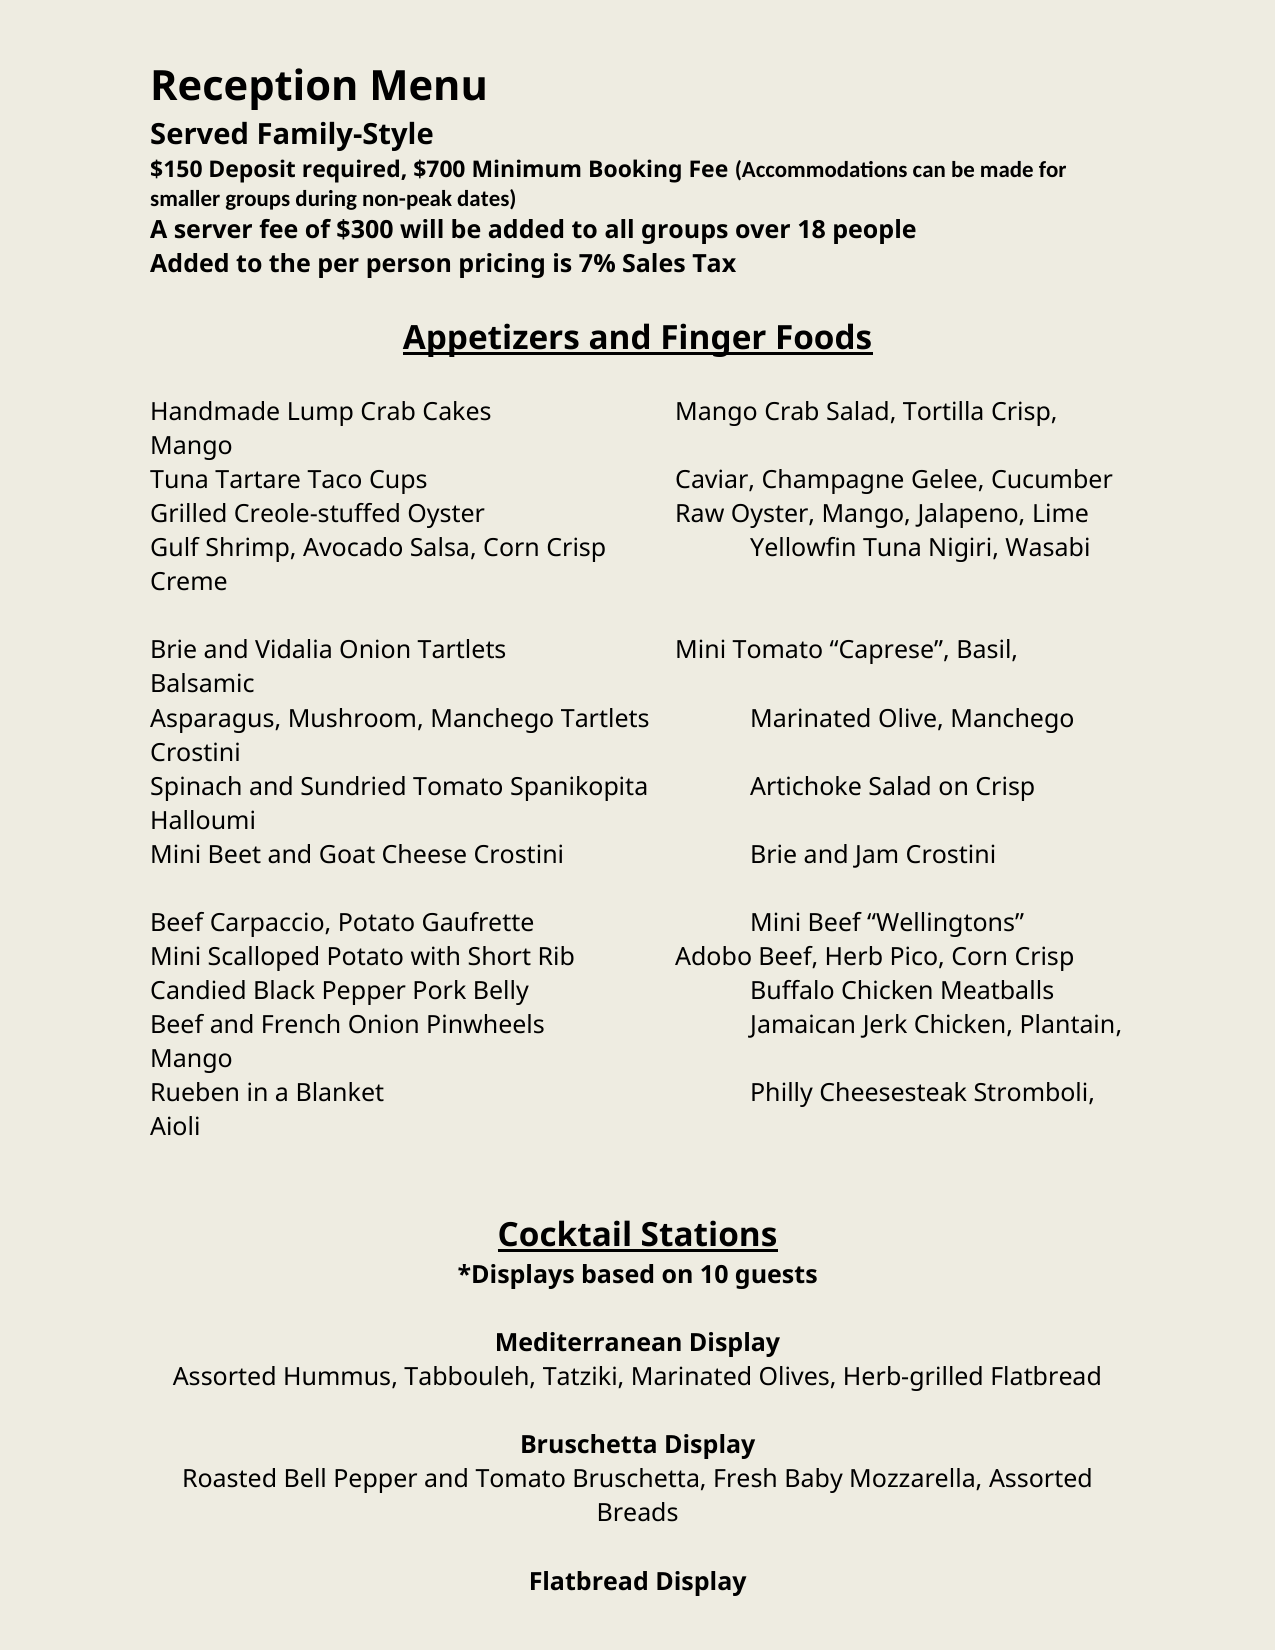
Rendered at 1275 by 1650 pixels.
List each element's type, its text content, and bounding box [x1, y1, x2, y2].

text Flatbread Display [150, 1563, 1125, 1597]
text Added to the per person pricing is 7% Sales Tax [150, 246, 1125, 280]
text Cocktail Stations [150, 1211, 1125, 1257]
text Asparagus, Mushroom, Manchego Tartlets Marinated Olive, Manchego Crostini [150, 700, 1125, 768]
text $150 Deposit required, $700 Minimum Booking Fee (Accommodations can be made for smaller groups during non-peak dates) [150, 153, 1125, 212]
text Mini Beet and Goat Cheese Crostini Brie and Jam Crostini [150, 836, 1125, 871]
text Mini Scalloped Potato with Short Rib Adobo Beef, Herb Pico, Corn Crisp [150, 939, 1125, 973]
text A server fee of $300 will be added to all groups over 18 people [150, 212, 1125, 246]
text Candied Black Pepper Pork Belly Buffalo Chicken Meatballs [150, 973, 1125, 1007]
text Bruschetta Display [150, 1427, 1125, 1461]
text Appetizers and Finger Foods [150, 314, 1125, 359]
text Beef Carpaccio, Potato Gaufrette Mini Beef “Wellingtons” [150, 904, 1125, 939]
text Rueben in a Blanket Philly Cheesesteak Stromboli, Aioli [150, 1075, 1125, 1143]
text Handmade Lump Crab Cakes Mango Crab Salad, Tortilla Crisp, Mango [150, 394, 1125, 462]
text Roasted Bell Pepper and Tomato Bruschetta, Fresh Baby Mozzarella, Assorted Breads [150, 1461, 1125, 1529]
text Reception Menu [150, 56, 1125, 113]
text Gulf Shrimp, Avocado Salsa, Corn Crisp Yellowfin Tuna Nigiri, Wasabi Creme [150, 530, 1125, 598]
text Brie and Vidalia Onion Tartlets Mini Tomato “Caprese”, Basil, Balsamic [150, 632, 1125, 700]
text Tuna Tartare Taco Cups Caviar, Champagne Gelee, Cucumber [150, 462, 1125, 496]
text Mediterranean Display [150, 1325, 1125, 1359]
text Beef and French Onion Pinwheels Jamaican Jerk Chicken, Plantain, Mango [150, 1007, 1125, 1075]
text Grilled Creole-stuffed Oyster Raw Oyster, Mango, Jalapeno, Lime [150, 496, 1125, 530]
text Assorted Hummus, Tabbouleh, Tatziki, Marinated Olives, Herb-grilled Flatbread [150, 1359, 1125, 1393]
text *Displays based on 10 guests [150, 1257, 1125, 1291]
text Spinach and Sundried Tomato Spanikopita Artichoke Salad on Crisp Halloumi [150, 768, 1125, 836]
text Served Family-Style [150, 113, 1125, 153]
